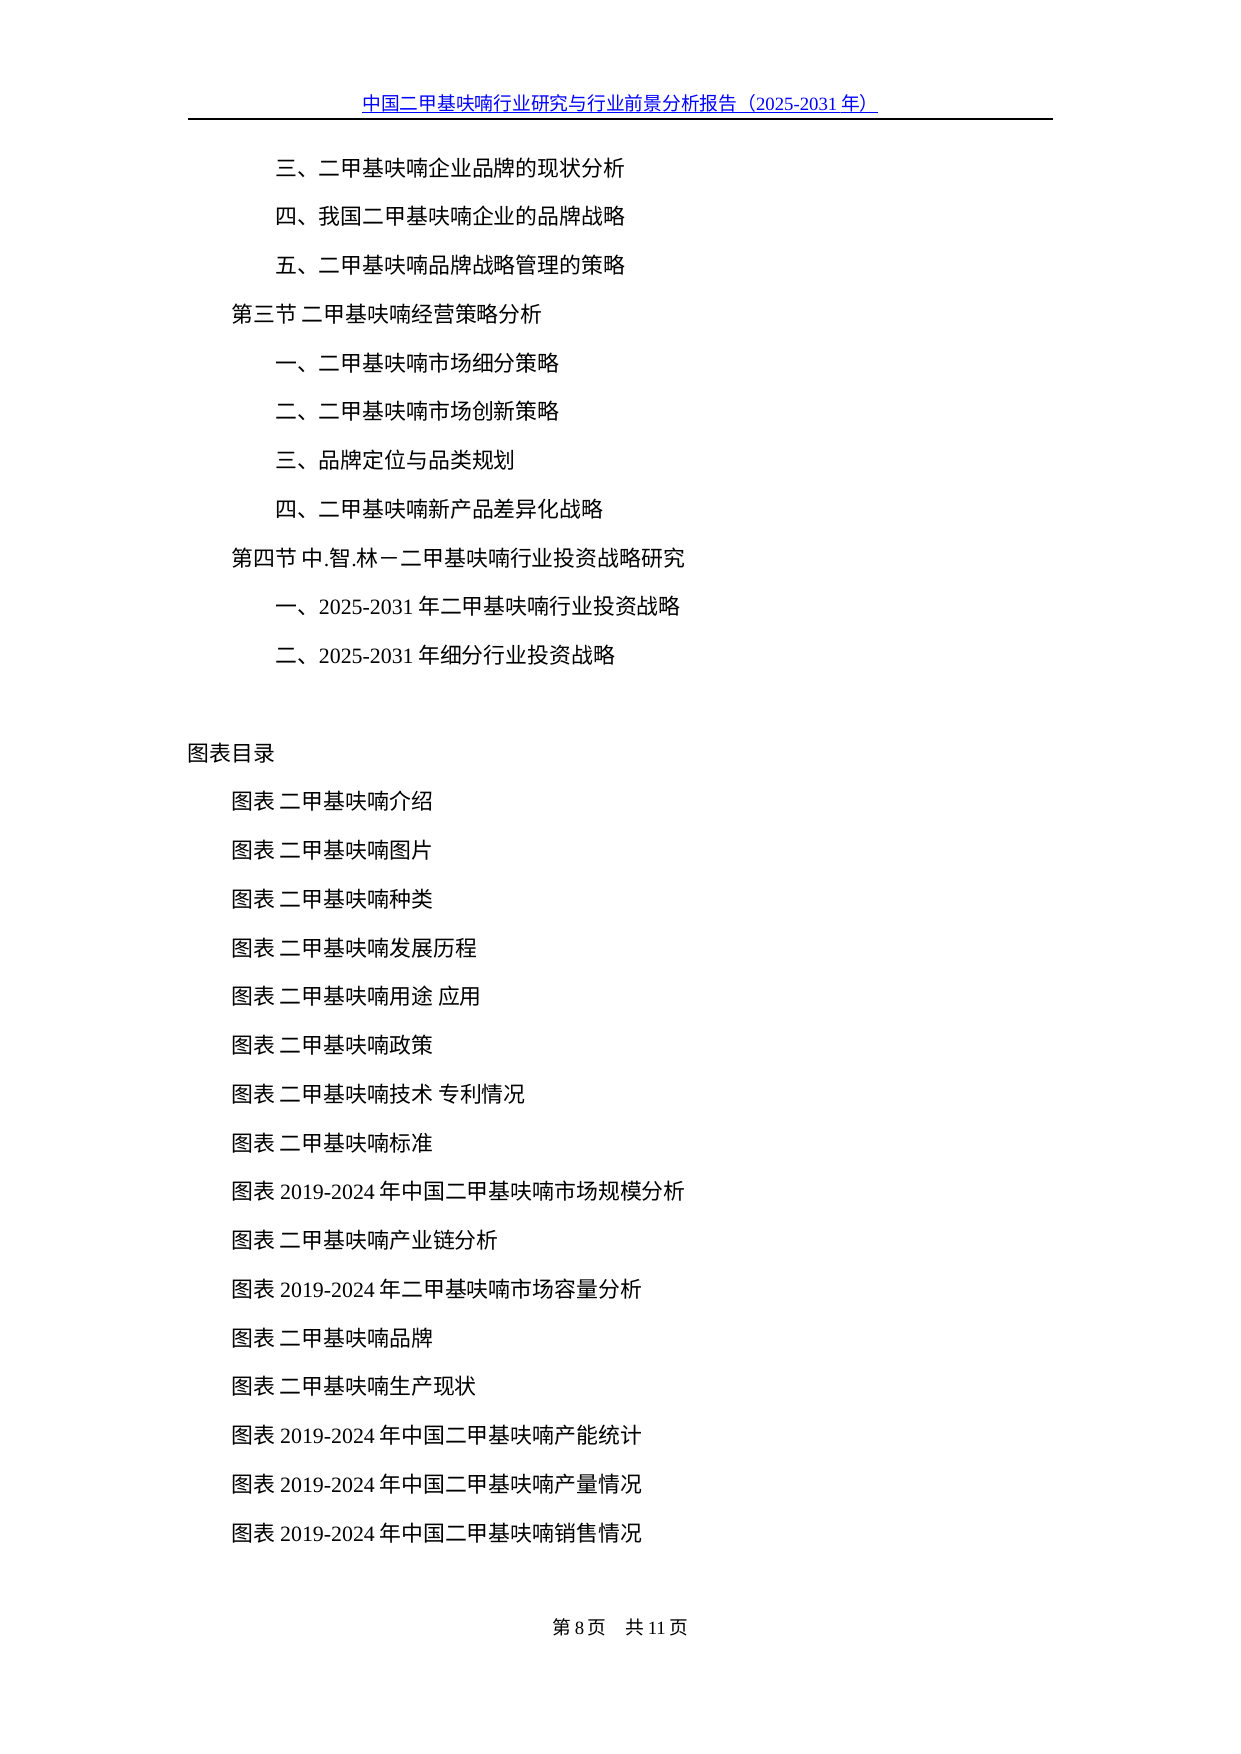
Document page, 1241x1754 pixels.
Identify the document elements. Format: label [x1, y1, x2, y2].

text [187, 150, 1053, 1548]
